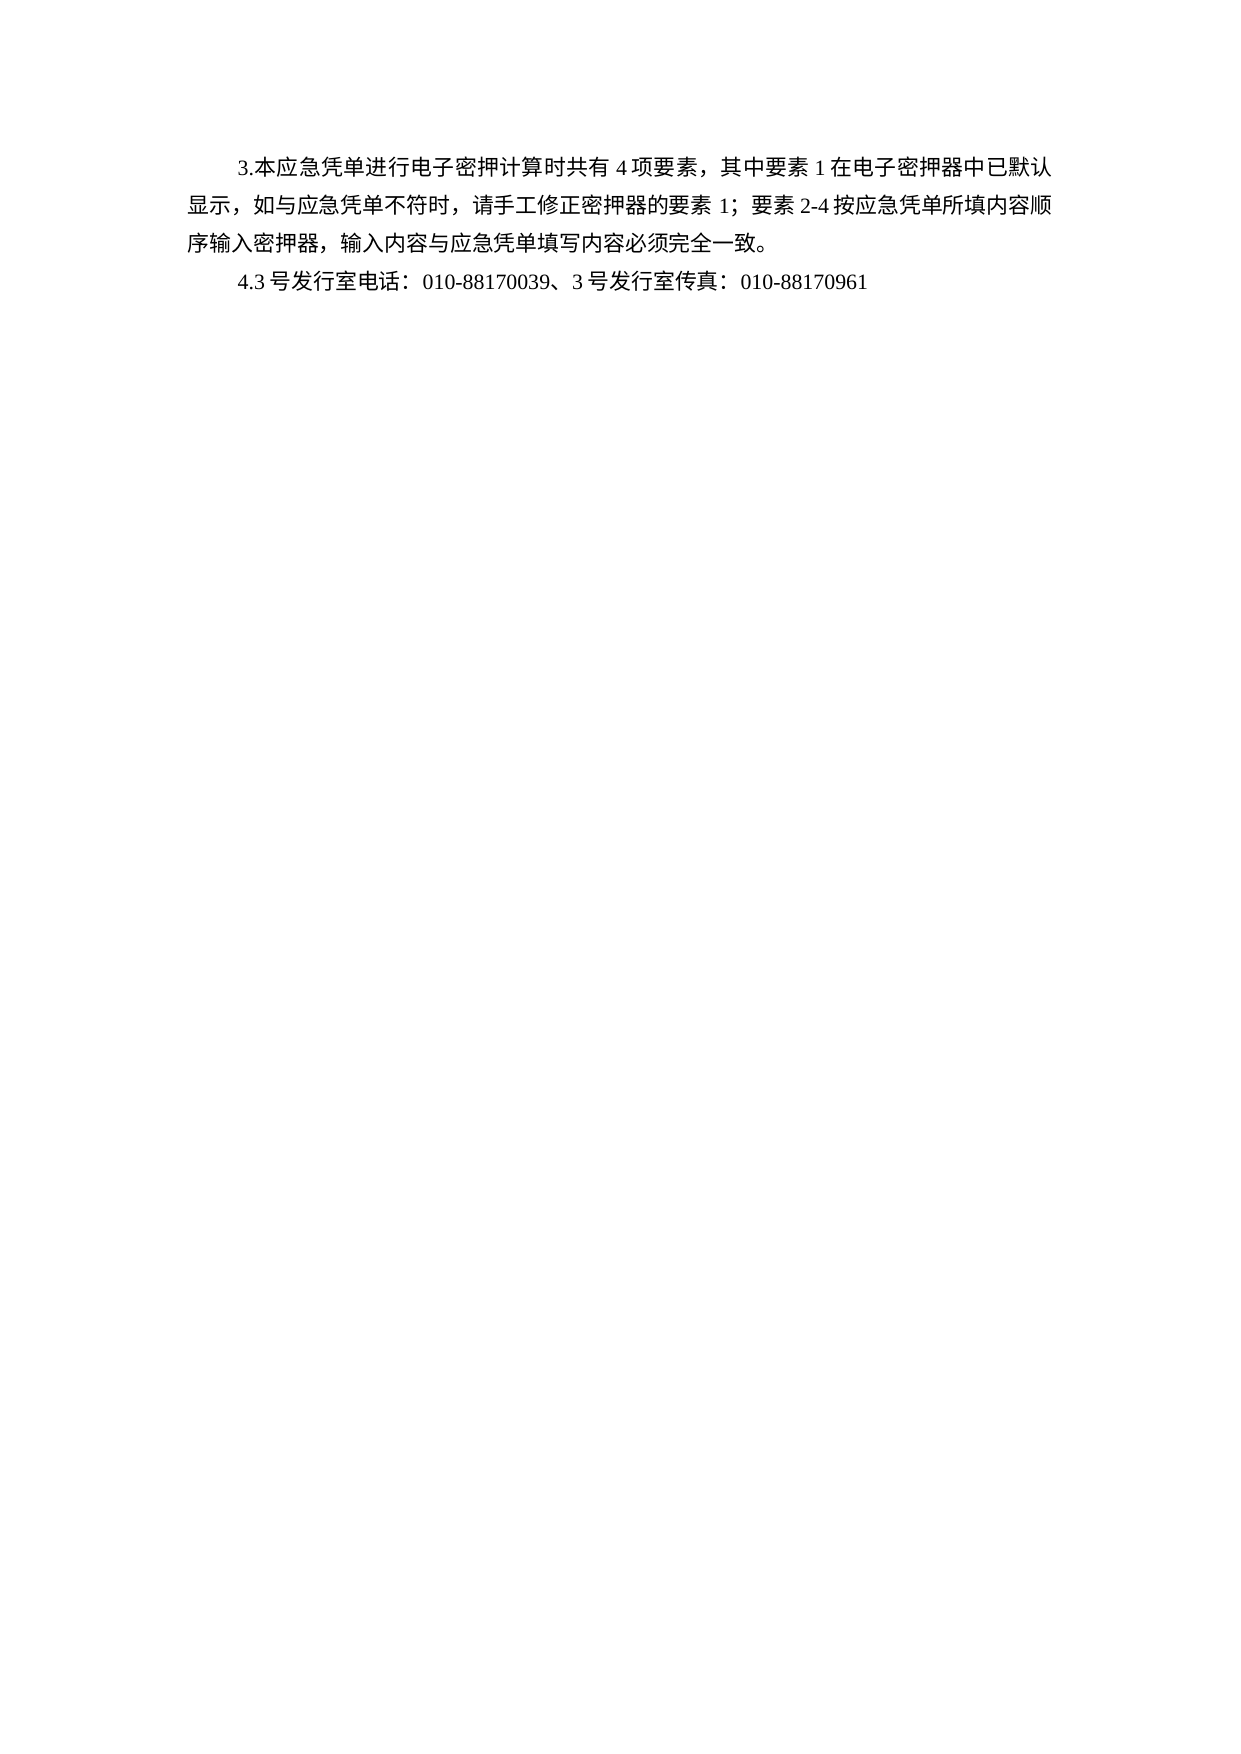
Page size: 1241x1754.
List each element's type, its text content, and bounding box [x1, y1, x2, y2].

text 4.3号发行室电话：010-88170039、3号发行室传真：010-88170961 [187, 264, 1053, 295]
text 3.本应急凭单进行电子密押计算时共有4项要素，其中要素1在电子密押器中已默认显示，如与应急凭单不符时，请手工修正密押器的要素1；要素2-4按应急凭单所填内容顺序输入密押器，输入内容与应急凭单填写内容必须完全一致。 [187, 150, 1053, 257]
